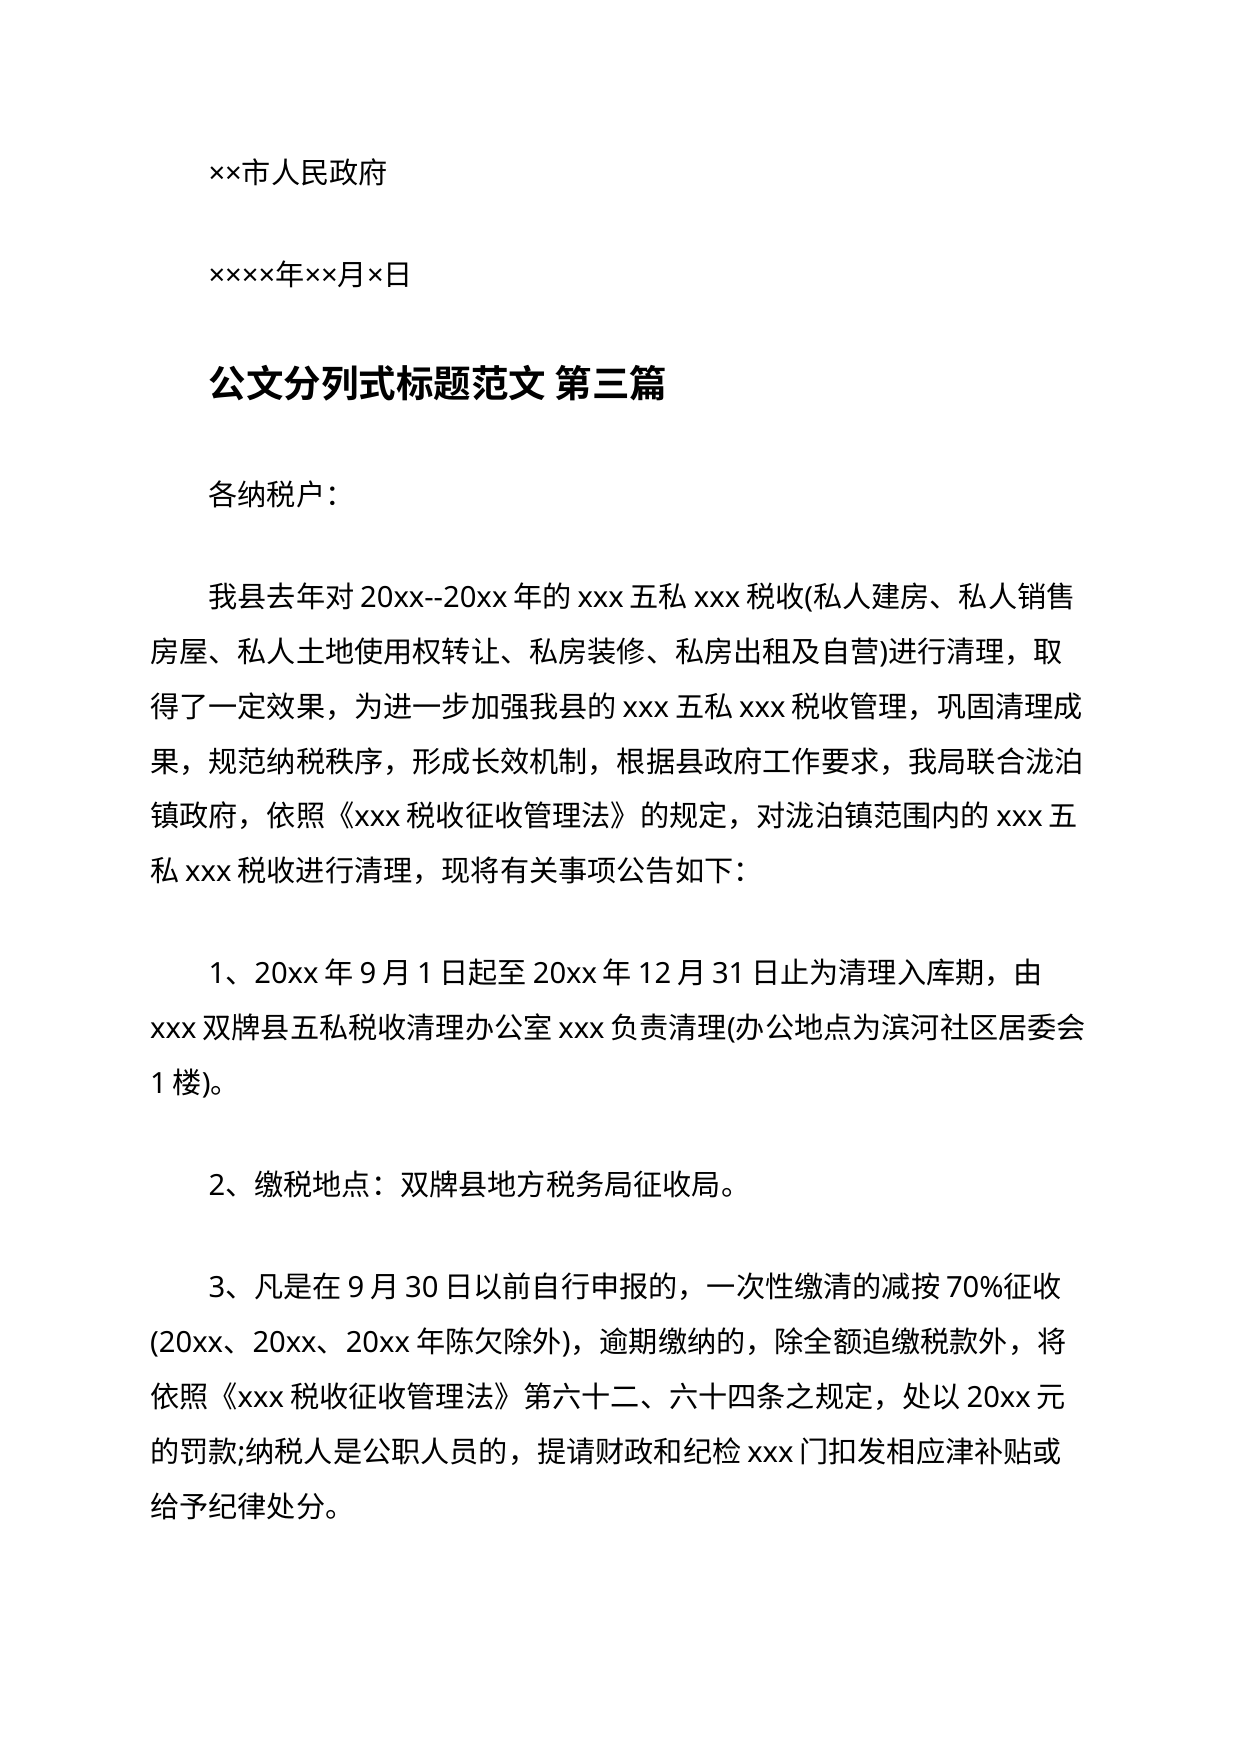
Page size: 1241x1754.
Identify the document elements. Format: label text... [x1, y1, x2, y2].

text 3、凡是在9月30日以前自行申报的，一次性缴清的减按70%征收(20xx、20xx、20xx年陈欠除外)，逾期缴纳的，除全额追缴税款外，将依照《xxx税收征收管理法》第六十二、六十四条之规定，处以20xx元的罚款;纳税人是公职人员的，提请财政和纪检xxx门扣发相应津补贴或给予纪律处分。 [150, 1264, 1090, 1526]
text ××××年××月×日 [150, 252, 1090, 294]
text 我县去年对20xx--20xx年的xxx五私xxx税收(私人建房、私人销售房屋、私人土地使用权转让、私房装修、私房出租及自营)进行清理，取得了一定效果，为进一步加强我县的xxx五私xxx税收管理，巩固清理成果，规范纳税秩序，形成长效机制，根据县政府工作要求，我局联合泷泊镇政府，依照《xxx税收征收管理法》的规定，对泷泊镇范围内的 xxx五私xxx税收进行清理，现将有关事项公告如下： [150, 573, 1090, 890]
text 各纳税户： [150, 471, 1090, 514]
text 1、20xx年9月1日起至20xx年12月31日止为清理入库期，由xxx双牌县五私税收清理办公室xxx负责清理(办公地点为滨河社区居委会1楼)。 [150, 950, 1090, 1102]
text 公文分列式标题范文 第三篇 [150, 354, 1090, 408]
text 2、缴税地点：双牌县地方税务局征收局。 [150, 1162, 1090, 1204]
text ××市人民政府 [150, 150, 1090, 192]
